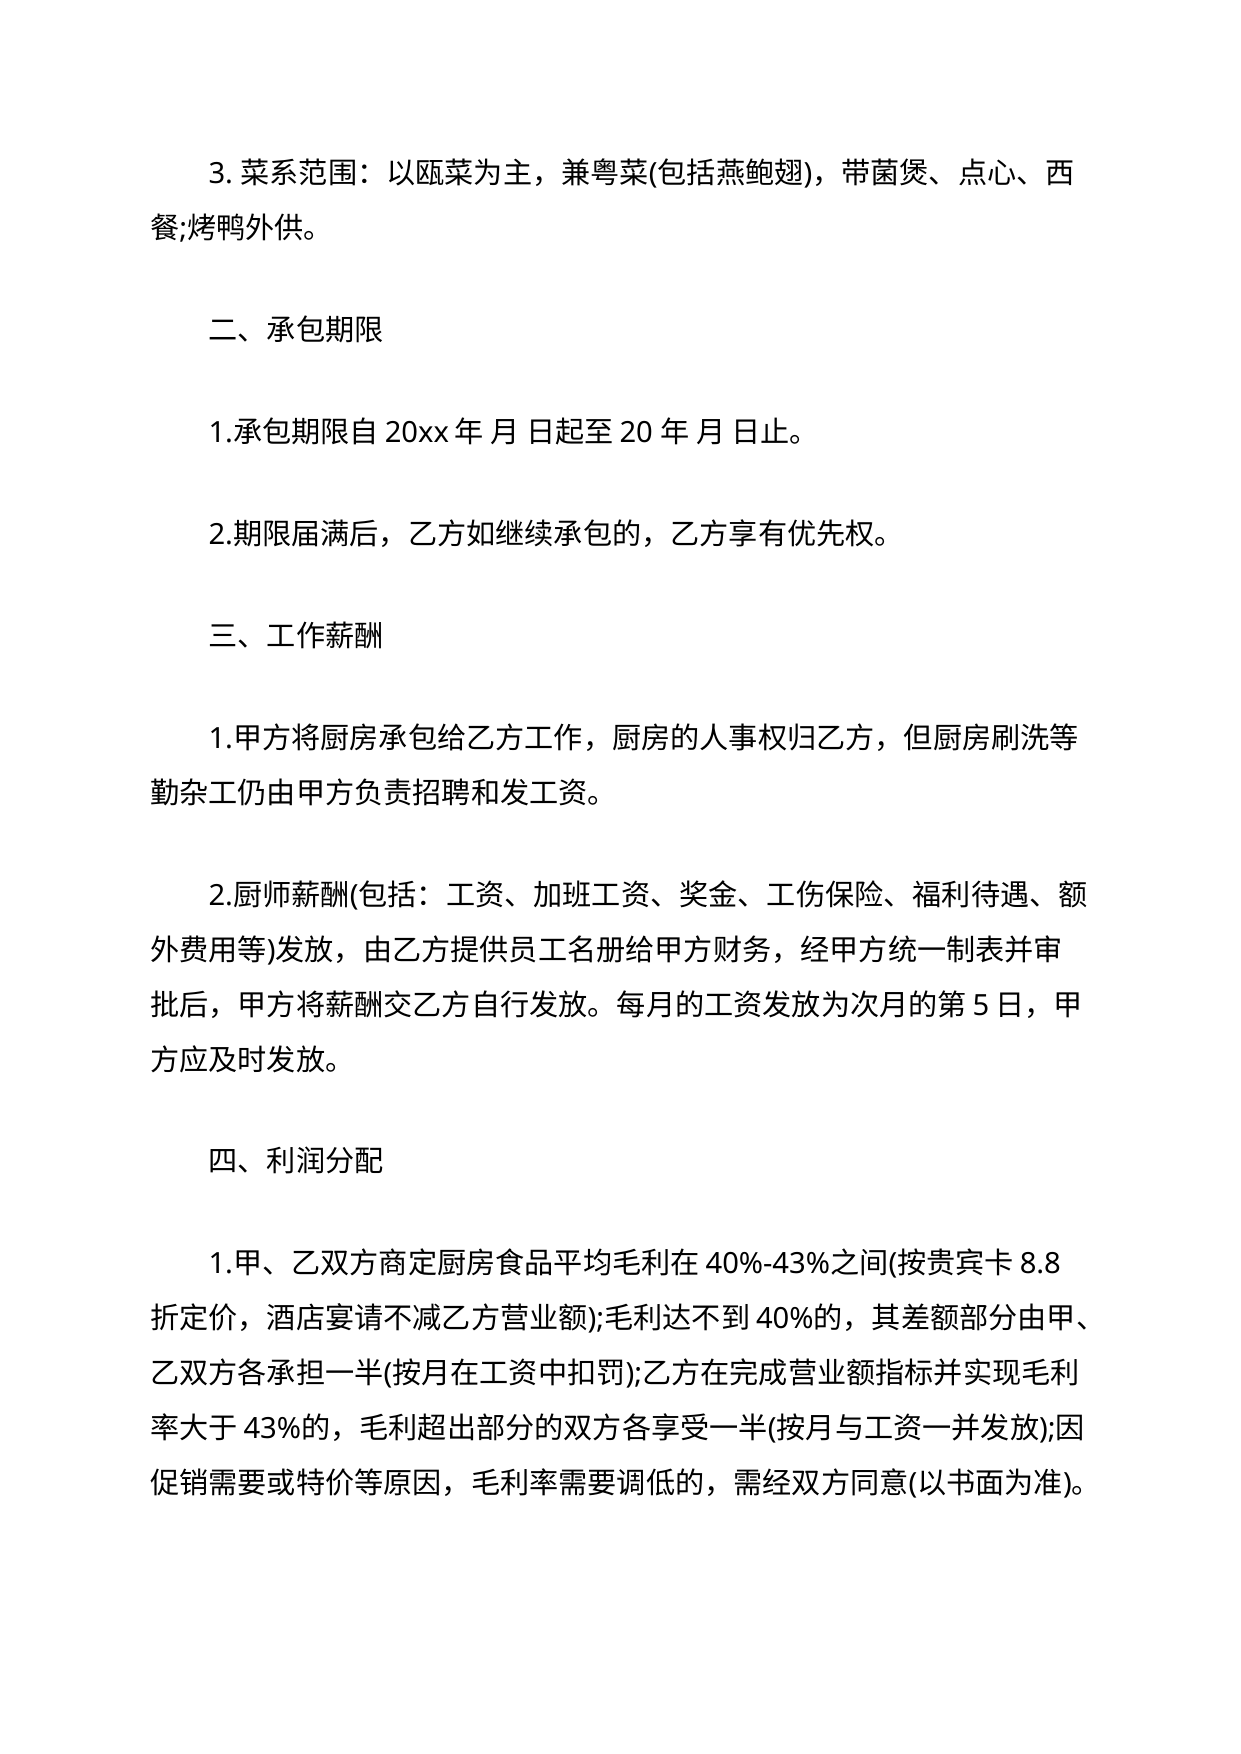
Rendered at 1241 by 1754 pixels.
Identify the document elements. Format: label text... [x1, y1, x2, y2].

text 二、承包期限 [150, 307, 1090, 349]
text 四、利润分配 [150, 1138, 1090, 1180]
text 2.厨师薪酬(包括：工资、加班工资、奖金、工伤保险、福利待遇、额外费用等)发放，由乙方提供员工名册给甲方财务，经甲方统一制表并审批后，甲方将薪酬交乙方自行发放。每月的工资发放为次月的第5日，甲方应及时发放。 [150, 871, 1090, 1078]
text 1.承包期限自20xx年 月 日起至20 年 月 日止。 [150, 409, 1090, 451]
text 三、工作薪酬 [150, 613, 1090, 655]
text 2.期限届满后，乙方如继续承包的，乙方享有优先权。 [150, 511, 1090, 553]
text 3. 菜系范围：以瓯菜为主，兼粤菜(包括燕鲍翅)，带菌煲、点心、西餐;烤鸭外供。 [150, 150, 1090, 247]
text 1.甲方将厨房承包给乙方工作，厨房的人事权归乙方，但厨房刷洗等勤杂工仍由甲方负责招聘和发工资。 [150, 714, 1090, 812]
text 1.甲、乙双方商定厨房食品平均毛利在40%-43%之间(按贵宾卡8.8折定价，酒店宴请不减乙方营业额);毛利达不到40%的，其差额部分由甲、乙双方各承担一半(按月在工资中扣罚);乙方在完成营业额指标并实现毛利率大于43%的，毛利超出部分的双方各享受一半(按月与工资一并发放);因促销需要或特价等原因，毛利率需要调低的，需经双方同意(以书面为准)。 [150, 1240, 1090, 1557]
